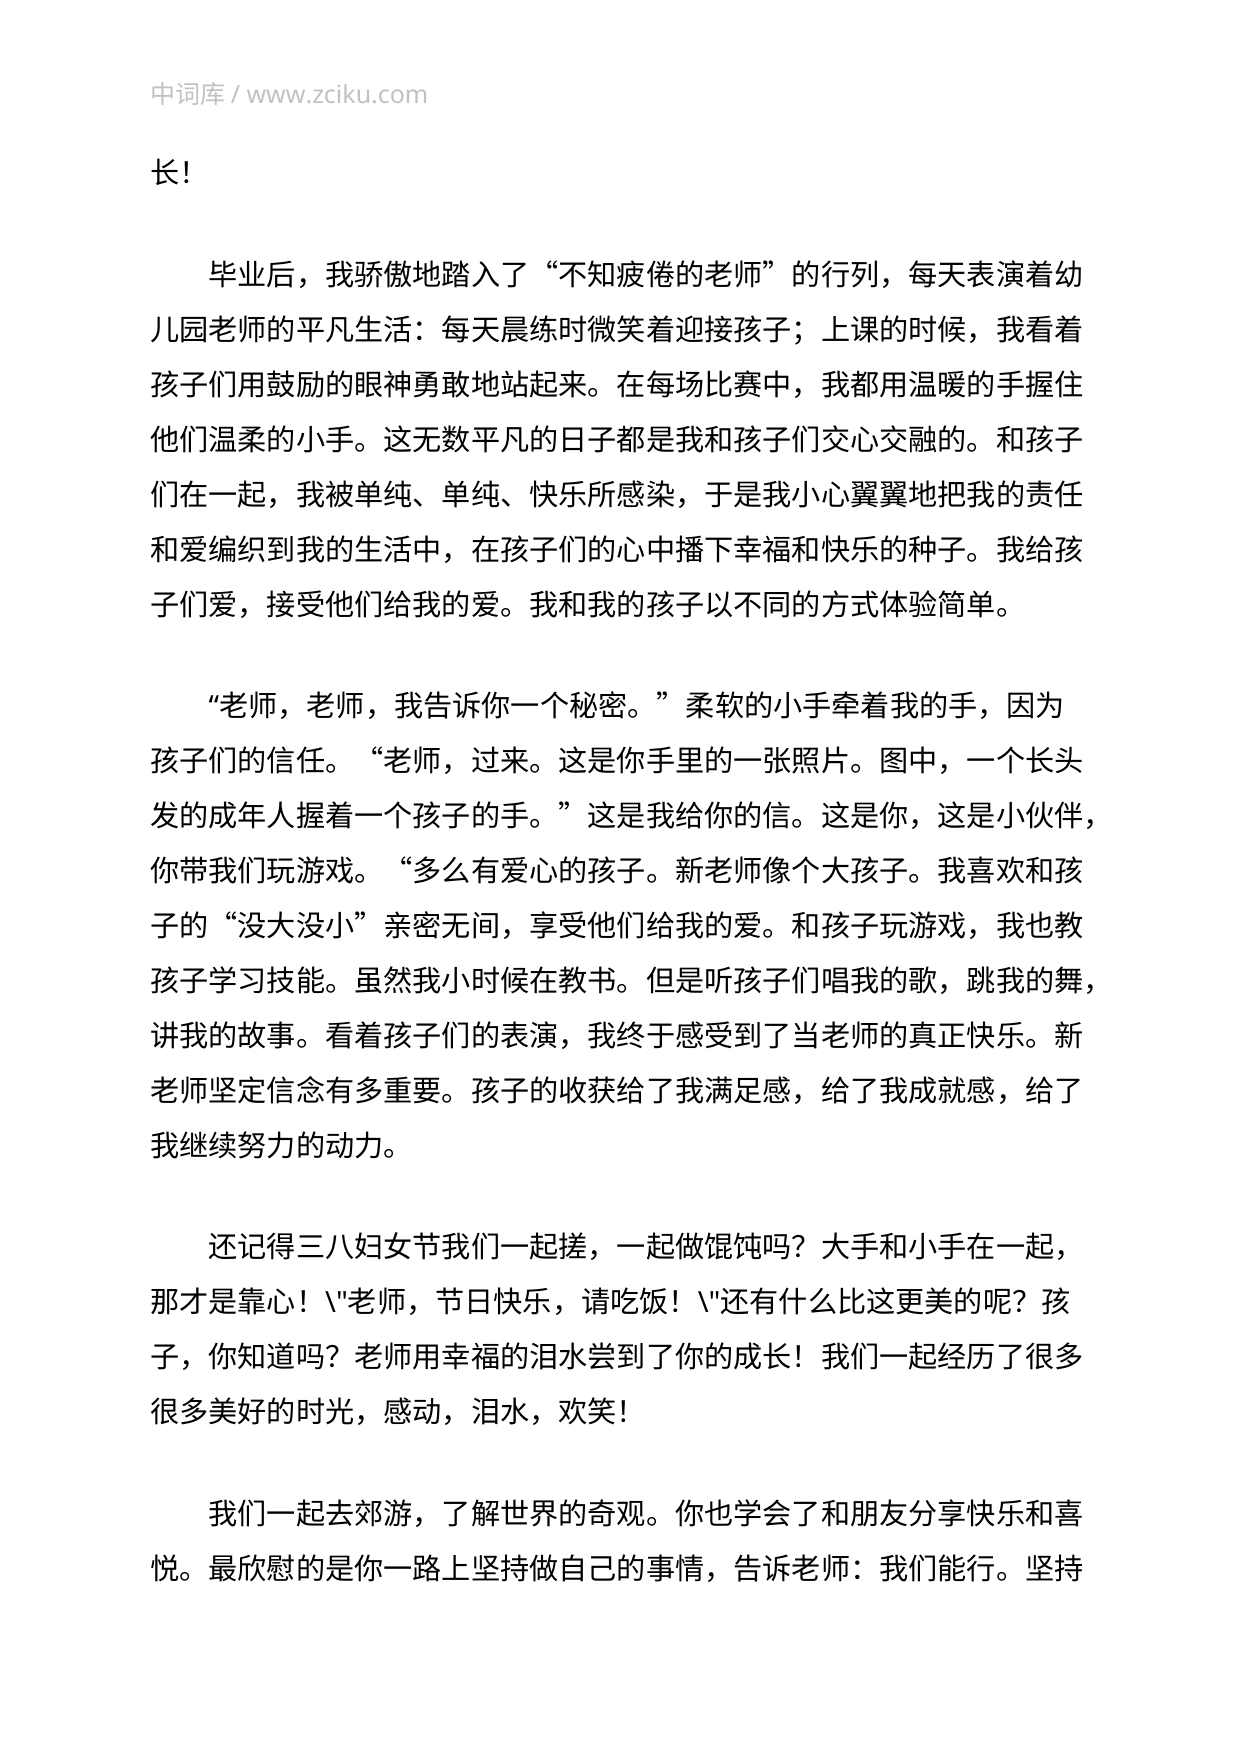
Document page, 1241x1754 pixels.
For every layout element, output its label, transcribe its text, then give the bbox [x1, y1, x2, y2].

text “老师，老师，我告诉你一个秘密。”柔软的小手牵着我的手，因为孩子们的信任。“老师，过来。这是你手里的一张照片。图中，一个长头发的成年人握着一个孩子的手。”这是我给你的信。这是你，这是小伙伴，你带我们玩游戏。“多么有爱心的孩子。新老师像个大孩子。我喜欢和孩子的“没大没小”亲密无间，享受他们给我的爱。和孩子玩游戏，我也教孩子学习技能。虽然我小时候在教书。但是听孩子们唱我的歌，跳我的舞，讲我的故事。看着孩子们的表演，我终于感受到了当老师的真正快乐。新老师坚定信念有多重要。孩子的收获给了我满足感，给了我成就感，给了我继续努力的动力。 [150, 683, 1090, 1164]
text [150, 1491, 1090, 1588]
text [150, 150, 1090, 192]
text 毕业后，我骄傲地踏入了“不知疲倦的老师”的行列，每天表演着幼儿园老师的平凡生活：每天晨练时微笑着迎接孩子；上课的时候，我看着孩子们用鼓励的眼神勇敢地站起来。在每场比赛中，我都用温暖的手握住他们温柔的小手。这无数平凡的日子都是我和孩子们交心交融的。和孩子们在一起，我被单纯、单纯、快乐所感染，于是我小心翼翼地把我的责任和爱编织到我的生活中，在孩子们的心中播下幸福和快乐的种子。我给孩子们爱，接受他们给我的爱。我和我的孩子以不同的方式体验简单。 [150, 252, 1090, 623]
text 还记得三八妇女节我们一起搓，一起做馄饨吗？大手和小手在一起，那才是靠心！\"老师，节日快乐，请吃饭！\"还有什么比这更美的呢？孩子，你知道吗？老师用幸福的泪水尝到了你的成长！我们一起经历了很多很多美好的时光，感动，泪水，欢笑！ [150, 1224, 1090, 1431]
